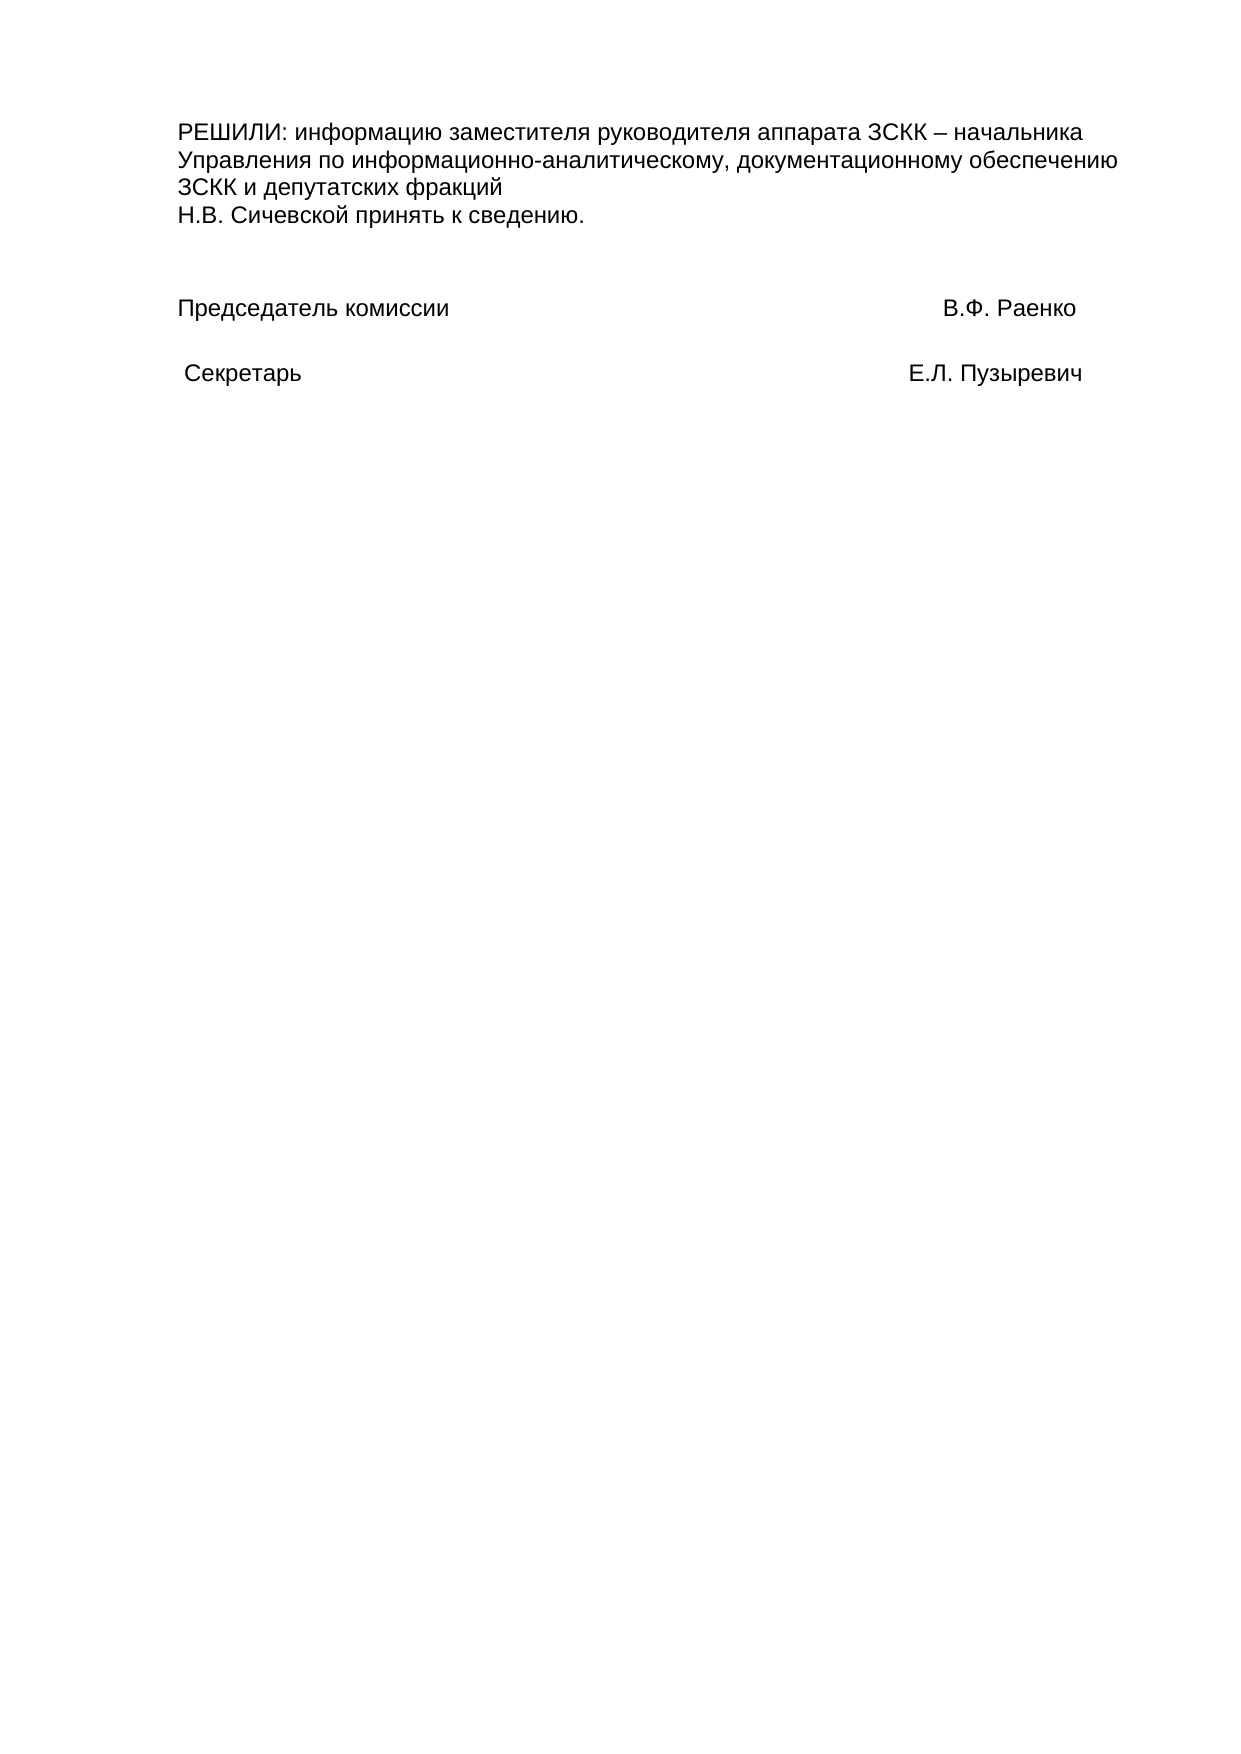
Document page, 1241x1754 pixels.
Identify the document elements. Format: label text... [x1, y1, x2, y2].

text РЕШИЛИ: информацию заместителя руководителя аппарата ЗСКК – начальника Управления по информационно-аналитическому, документационному обеспечению ЗСКК и депутатских фракций Н.В. Сичевской принять к сведению. [177, 118, 1152, 228]
text Секретарь Е.Л. Пузыревич [177, 359, 1152, 386]
text Председатель комиссии В.Ф. Раенко [177, 294, 1152, 321]
